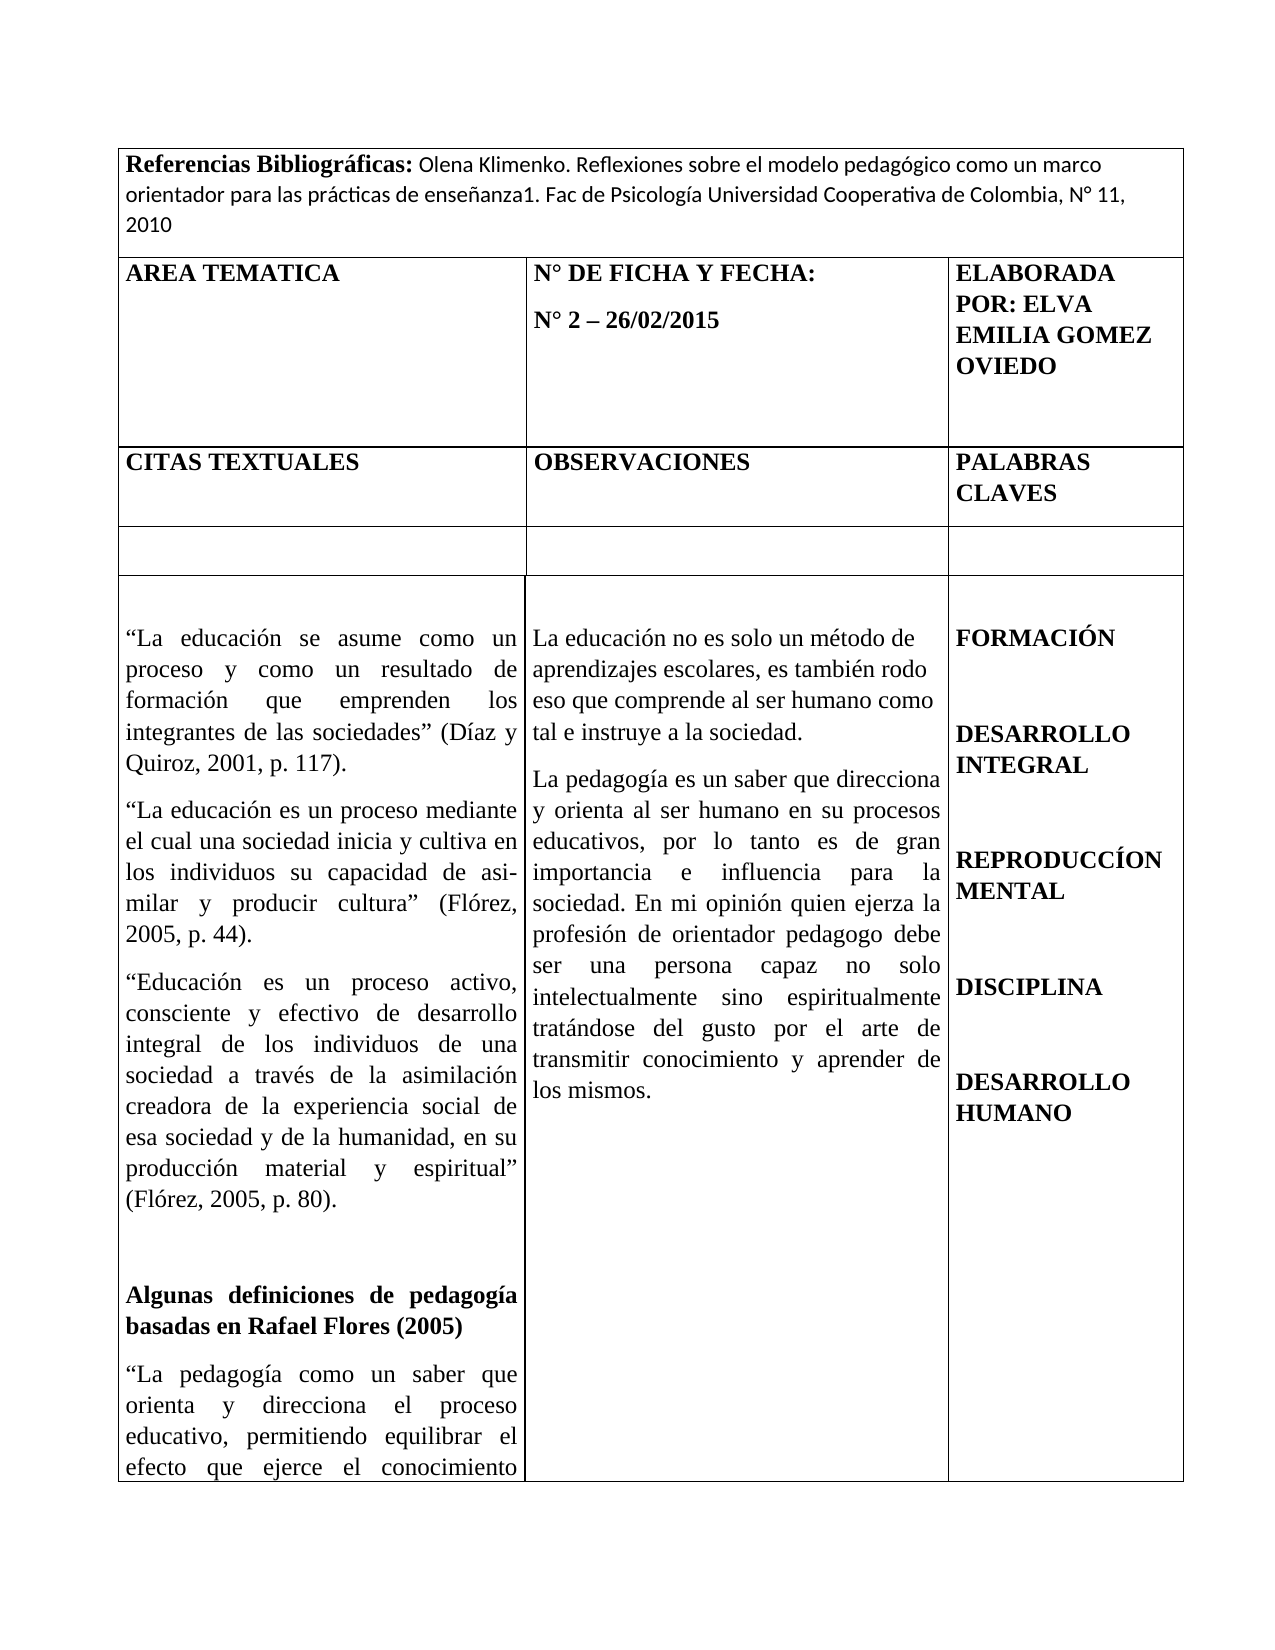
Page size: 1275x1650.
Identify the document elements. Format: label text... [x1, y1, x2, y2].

table_cell AREA TEMATICA [119, 258, 526, 446]
table_cell [527, 527, 948, 575]
table_cell [949, 527, 1183, 575]
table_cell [949, 576, 1183, 1481]
table_cell CITAS TEXTUALES [119, 448, 526, 526]
table_cell [119, 527, 526, 575]
table_cell PALABRAS CLAVES [949, 448, 1183, 526]
table_cell N° DE FICHA Y FECHA: N° 2 – 26/02/2015 [527, 258, 948, 446]
table_cell OBSERVACIONES [527, 448, 948, 526]
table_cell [119, 576, 524, 1481]
table_cell ELABORADA POR: ELVA EMILIA GOMEZ OVIEDO [949, 258, 1183, 446]
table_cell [526, 576, 948, 1481]
table_header Referencias Bibliográficas: Olena Klimenko. Reflexiones sobre el modelo pedagógico como un marco orientador para las prácticas de enseñanza1. Fac de Psicología Universidad Cooperativa de Colombia, N° 11, 2010 [119, 149, 1183, 257]
